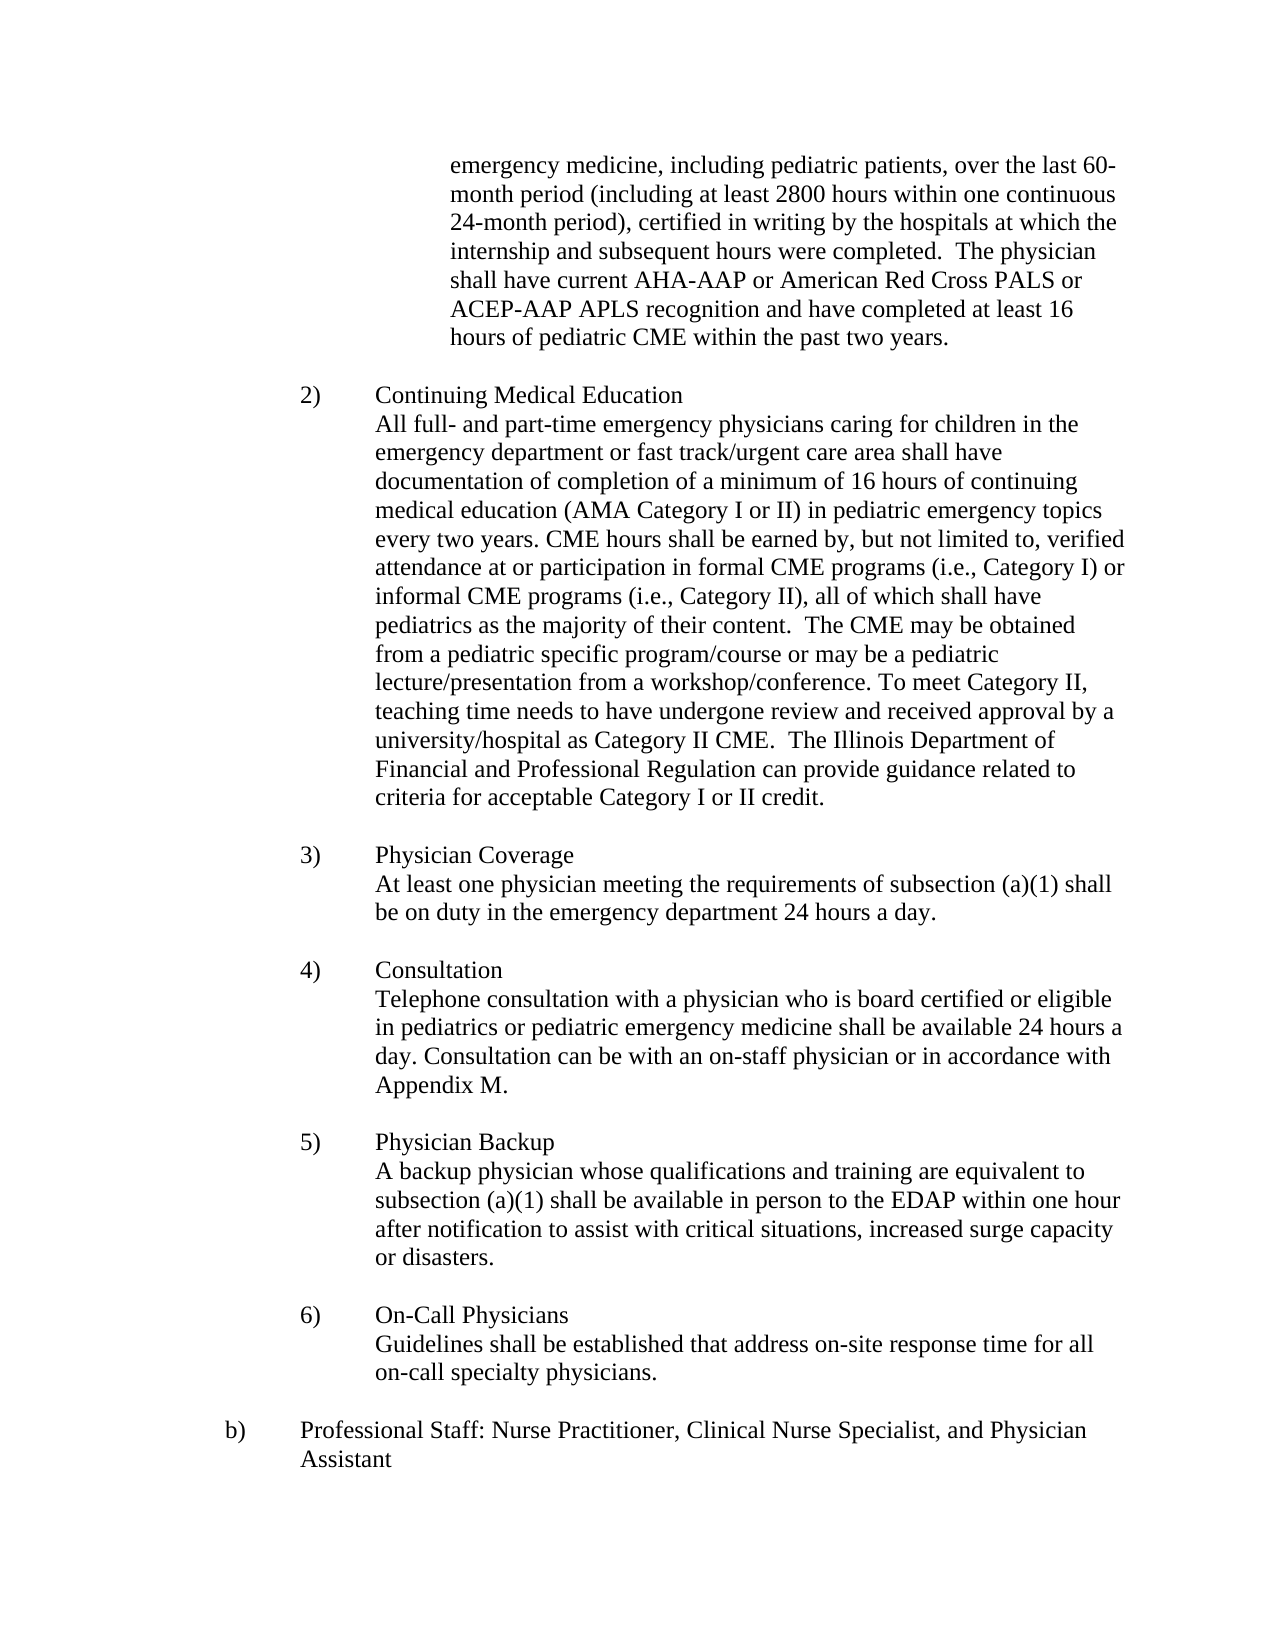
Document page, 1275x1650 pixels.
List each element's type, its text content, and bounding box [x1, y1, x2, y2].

text At least one physician meeting the requirements of subsection (a)(1) shall be on duty in the emergency department 24 hours a day. [375, 869, 1125, 926]
text 4) Consultation [225, 955, 1125, 984]
text Guidelines shall be established that address on-site response time for all on-call specialty physicians. [375, 1329, 1125, 1386]
text 5) Physician Backup [225, 1127, 1125, 1156]
text b) Professional Staff: Nurse Practitioner, Clinical Nurse Specialist, and Physician Assistant [225, 1415, 1125, 1472]
text A backup physician whose qualifications and training are equivalent to subsection (a)(1) shall be available in person to the EDAP within one hour after notification to assist with critical situations, increased surge capacity or disasters. [375, 1156, 1125, 1271]
text 3) Physician Coverage [225, 840, 1125, 869]
text 2) Continuing Medical Education [225, 380, 1125, 409]
text 6) On-Call Physicians [225, 1300, 1125, 1329]
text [375, 150, 1125, 351]
text Telephone consultation with a physician who is board certified or eligible in pediatrics or pediatric emergency medicine shall be available 24 hours a day. Consultation can be with an on-staff physician or in accordance with Appendix M. [375, 984, 1125, 1099]
text All full- and part-time emergency physicians caring for children in the emergency department or fast track/urgent care area shall have documentation of completion of a minimum of 16 hours of continuing medical education (AMA Category I or II) in pediatric emergency topics every two years. CME hours shall be earned by, but not limited to, verified attendance at or participation in formal CME programs (i.e., Category I) or informal CME programs (i.e., Category II), all of which shall have pediatrics as the majority of their content. The CME may be obtained from a pediatric specific program/course or may be a pediatric lecture/presentation from a workshop/conference. To meet Category II, teaching time needs to have undergone review and received approval by a university/hospital as Category II CME. The Illinois Department of Financial and Professional Regulation can provide guidance related to criteria for acceptable Category I or II credit. [375, 409, 1125, 811]
